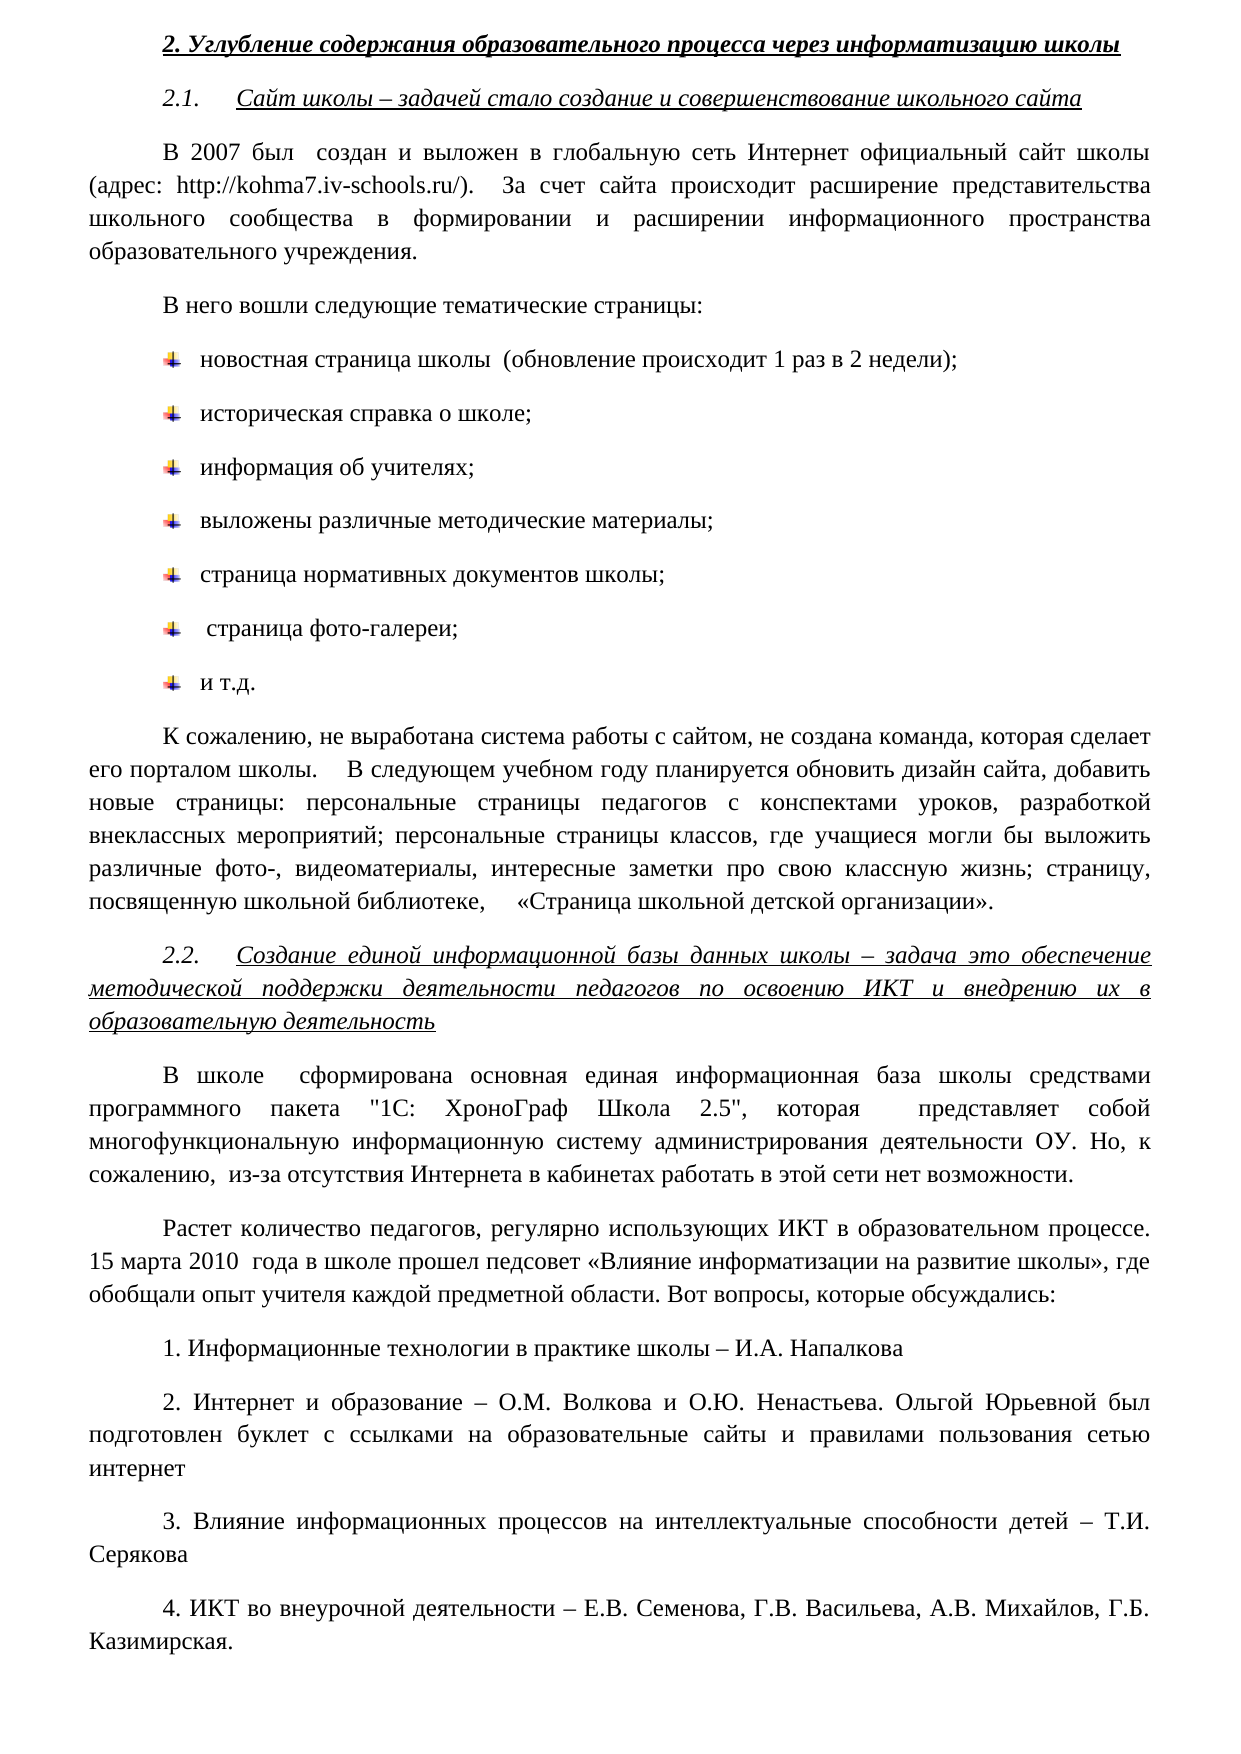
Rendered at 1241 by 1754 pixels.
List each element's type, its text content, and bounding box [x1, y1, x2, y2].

text 2. Углубление содержания образовательного процесса через информатизацию школы [89, 29, 1152, 58]
text К сожалению, не выработана система работы с сайтом, не создана команда, которая сделает его порталом школы. В следующем учебном году планируется обновить дизайн сайта, добавить новые страницы: персональные страницы педагогов с конспектами уроков, разработкой внеклассных мероприятий; персональные страницы классов, где учащиеся могли бы выложить различные фото-, видеоматериалы, интересные заметки про свою классную жизнь; страницу, посвященную школьной библиотеке, «Страница школьной детской организации». [89, 721, 1152, 915]
list и т.д. [89, 667, 1152, 696]
list выложены различные методические материалы; [89, 506, 1152, 534]
text В него вошли следующие тематические страницы: [89, 290, 1152, 319]
text В 2007 был создан и выложен в глобальную сеть Интернет официальный сайт школы (адрес: http://kohma7.iv-schools.ru/). За счет сайта происходит расширение представительства школьного сообщества в формировании и расширении информационного пространства образовательного учреждения. [89, 137, 1152, 265]
list информация об учителях; [89, 452, 1152, 481]
list историческая справка о школе; [89, 398, 1152, 427]
picture [163, 566, 181, 583]
picture [163, 350, 181, 368]
list новостная страница школы (обновление происходит 1 раз в 2 недели); [89, 344, 1152, 373]
picture [163, 620, 181, 637]
list страница фото-галереи; [89, 613, 1152, 642]
text 4. ИКТ во внеурочной деятельности – Е.В. Семенова, Г.В. Васильева, А.В. Михайлов, Г.Б. Казимирская. [89, 1593, 1152, 1655]
text В школе сформирована основная единая информационная база школы средствами программного пакета "1С: ХроноГраф Школа 2.5", которая представляет собой многофункциональную информационную систему администрирования деятельности ОУ. Но, к сожалению, из-за отсутствия Интернета в кабинетах работать в этой сети нет возможности. [89, 1060, 1152, 1188]
text 2. Интернет и образование – О.М. Волкова и О.Ю. Ненастьева. Ольгой Юрьевной был подготовлен буклет с ссылками на образовательные сайты и правилами пользования сетью интернет [89, 1387, 1152, 1481]
text Растет количество педагогов, регулярно использующих ИКТ в образовательном процессе. 15 марта 2010 года в школе прошел педсовет «Влияние информатизации на развитие школы», где обобщали опыт учителя каждой предметной области. Вот вопросы, которые обсуждались: [89, 1213, 1152, 1308]
list Сайт школы – задачей стало создание и совершенствование школьного сайта [89, 83, 1152, 112]
picture [163, 512, 181, 529]
picture [163, 458, 181, 476]
text 1. Информационные технологии в практике школы – И.А. Напалкова [89, 1333, 1152, 1361]
list страница нормативных документов школы; [89, 559, 1152, 588]
picture [163, 674, 181, 691]
text 3. Влияние информационных процессов на интеллектуальные способности детей – Т.И. Серякова [89, 1506, 1152, 1568]
list Создание единой информационной базы данных школы – задача это обеспечение методической поддержки деятельности педагогов по освоению ИКТ и внедрению их в образовательную деятельность [89, 940, 1152, 1035]
picture [163, 404, 181, 422]
